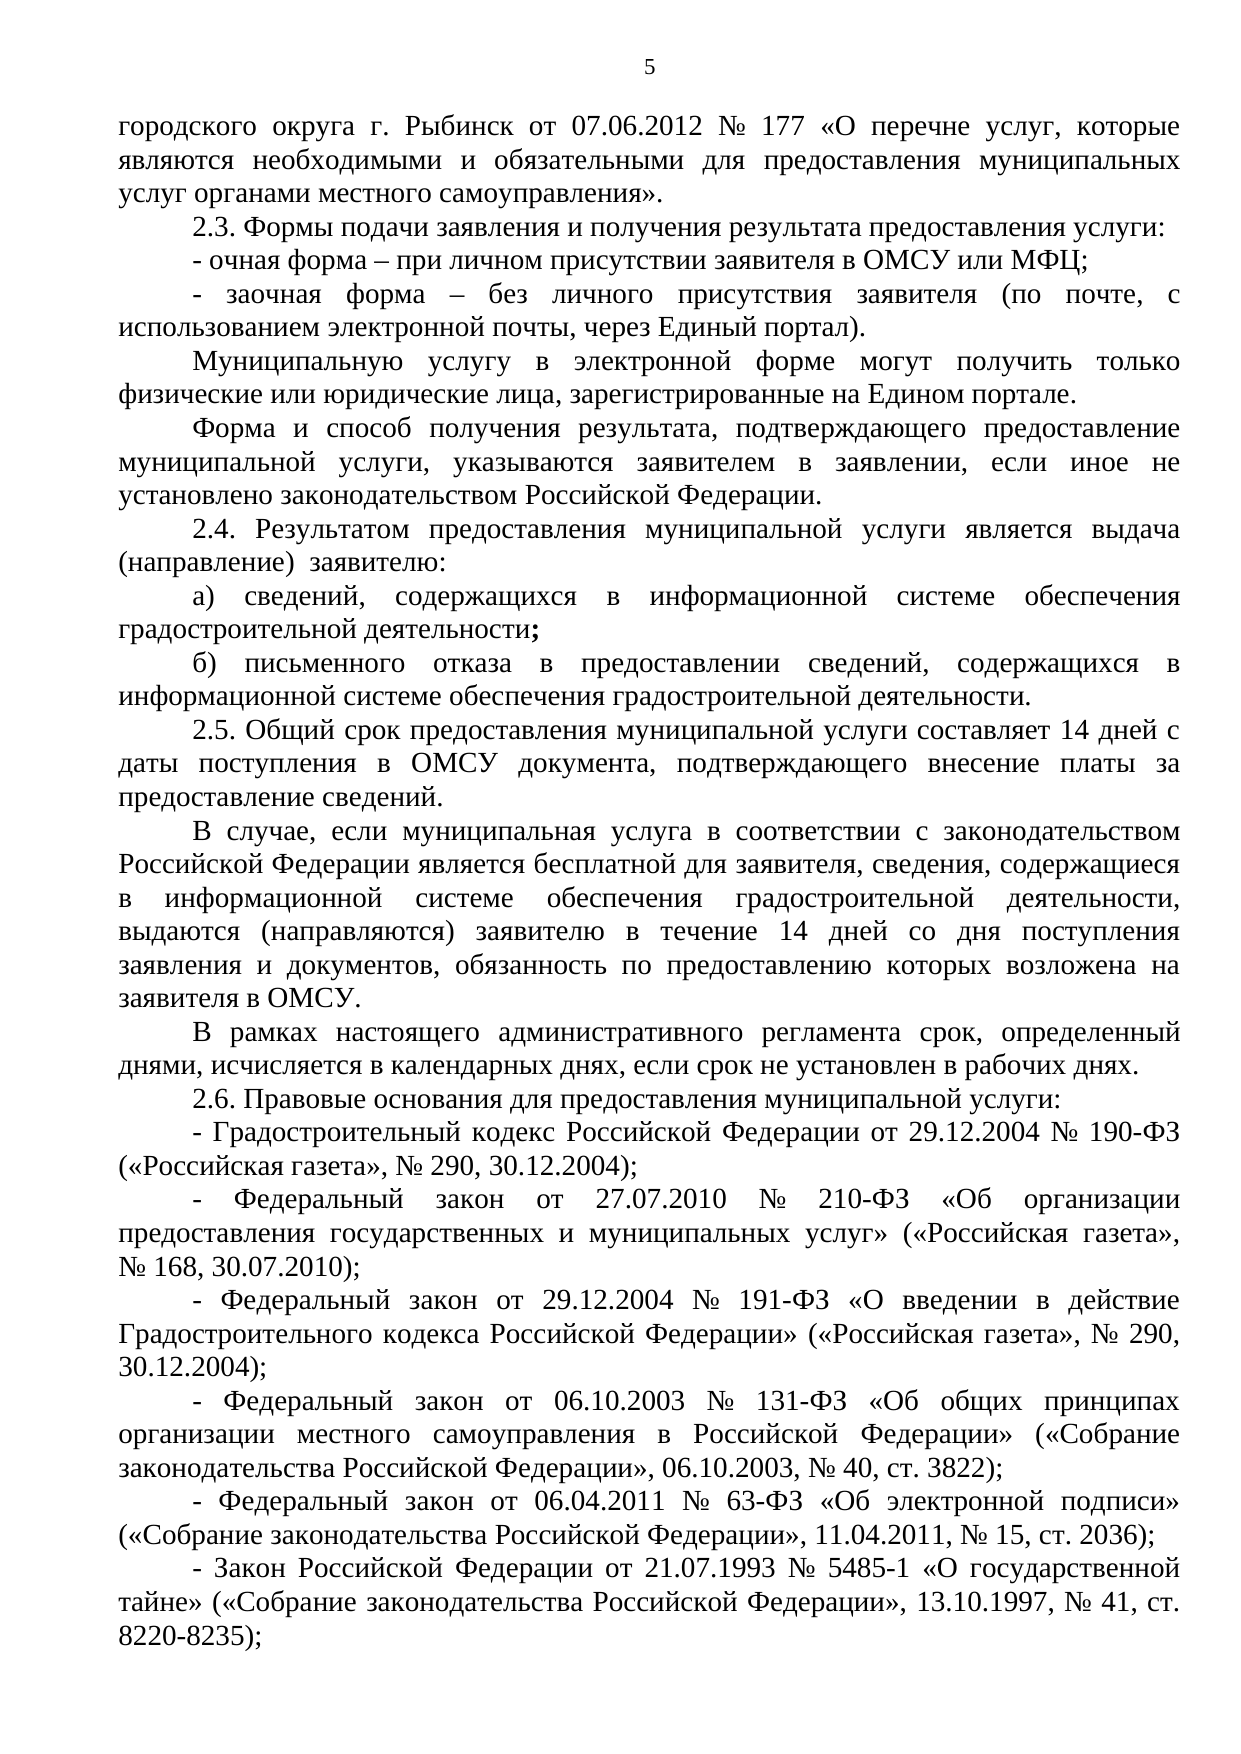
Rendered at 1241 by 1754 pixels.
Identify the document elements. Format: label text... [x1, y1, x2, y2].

text а) сведений, содержащихся в информационной системе обеспечения градостроительной деятельности; [118, 578, 1181, 645]
text - Федеральный закон от 06.04.2011 № 63-ФЗ «Об электронной подписи» («Собрание законодательства Российской Федерации», 11.04.2011, № 15, ст. 2036); [118, 1483, 1181, 1551]
text - Закон Российской Федерации от 21.07.1993 № 5485-1 «О государственной тайне» («Собрание законодательства Российской Федерации», 13.10.1997, № 41, ст. 8220-8235); [118, 1551, 1181, 1651]
text 2.4. Результатом предоставления муниципальной услуги является выдача (направление) заявителю: [118, 511, 1181, 578]
text - Федеральный закон от 06.10.2003 № 131-ФЗ «Об общих принципах организации местного самоуправления в Российской Федерации» («Собрание законодательства Российской Федерации», 06.10.2003, № 40, ст. 3822); [118, 1383, 1181, 1483]
text Форма и способ получения результата, подтверждающего предоставление муниципальной услуги, указываются заявителем в заявлении, если иное не установлено законодательством Российской Федерации. [118, 410, 1181, 511]
text - Градостроительный кодекс Российской Федерации от 29.12.2004 № 190-ФЗ («Российская газета», № 290, 30.12.2004); [118, 1114, 1181, 1182]
text В случае, если муниципальная услуга в соответствии с законодательством Российской Федерации является бесплатной для заявителя, сведения, содержащиеся в информационной системе обеспечения градостроительной деятельности, выдаются (направляются) заявителю в течение 14 дней со дня поступления заявления и документов, обязанность по предоставлению которых возложена на заявителя в ОМСУ. [118, 813, 1181, 1014]
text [118, 108, 1181, 209]
text 2.5. Общий срок предоставления муниципальной услуги составляет 14 дней с даты поступления в ОМСУ документа, подтверждающего внесение платы за предоставление сведений. [118, 712, 1181, 813]
text - Федеральный закон от 29.12.2004 № 191-ФЗ «О введении в действие Градостроительного кодекса Российской Федерации» («Российская газета», № 290, 30.12.2004); [118, 1282, 1181, 1383]
text - заочная форма – без личного присутствия заявителя (по почте, с использованием электронной почты, через Единый портал). [118, 276, 1181, 343]
text 2.3. Формы подачи заявления и получения результата предоставления услуги: [118, 209, 1181, 242]
text б) письменного отказа в предоставлении сведений, содержащихся в информационной системе обеспечения градостроительной деятельности. [118, 645, 1181, 712]
text - очная форма – при личном присутствии заявителя в ОМСУ или МФЦ; [118, 242, 1181, 276]
text В рамках настоящего административного регламента срок, определенный днями, исчисляется в календарных днях, если срок не установлен в рабочих днях. [118, 1014, 1181, 1081]
text Муниципальную услугу в электронной форме могут получить только физические или юридические лица, зарегистрированные на Едином портале. [118, 343, 1181, 410]
text 2.6. Правовые основания для предоставления муниципальной услуги: [118, 1081, 1181, 1114]
text - Федеральный закон от 27.07.2010 № 210-ФЗ «Об организации предоставления государственных и муниципальных услуг» («Российская газета», № 168, 30.07.2010); [118, 1182, 1181, 1282]
